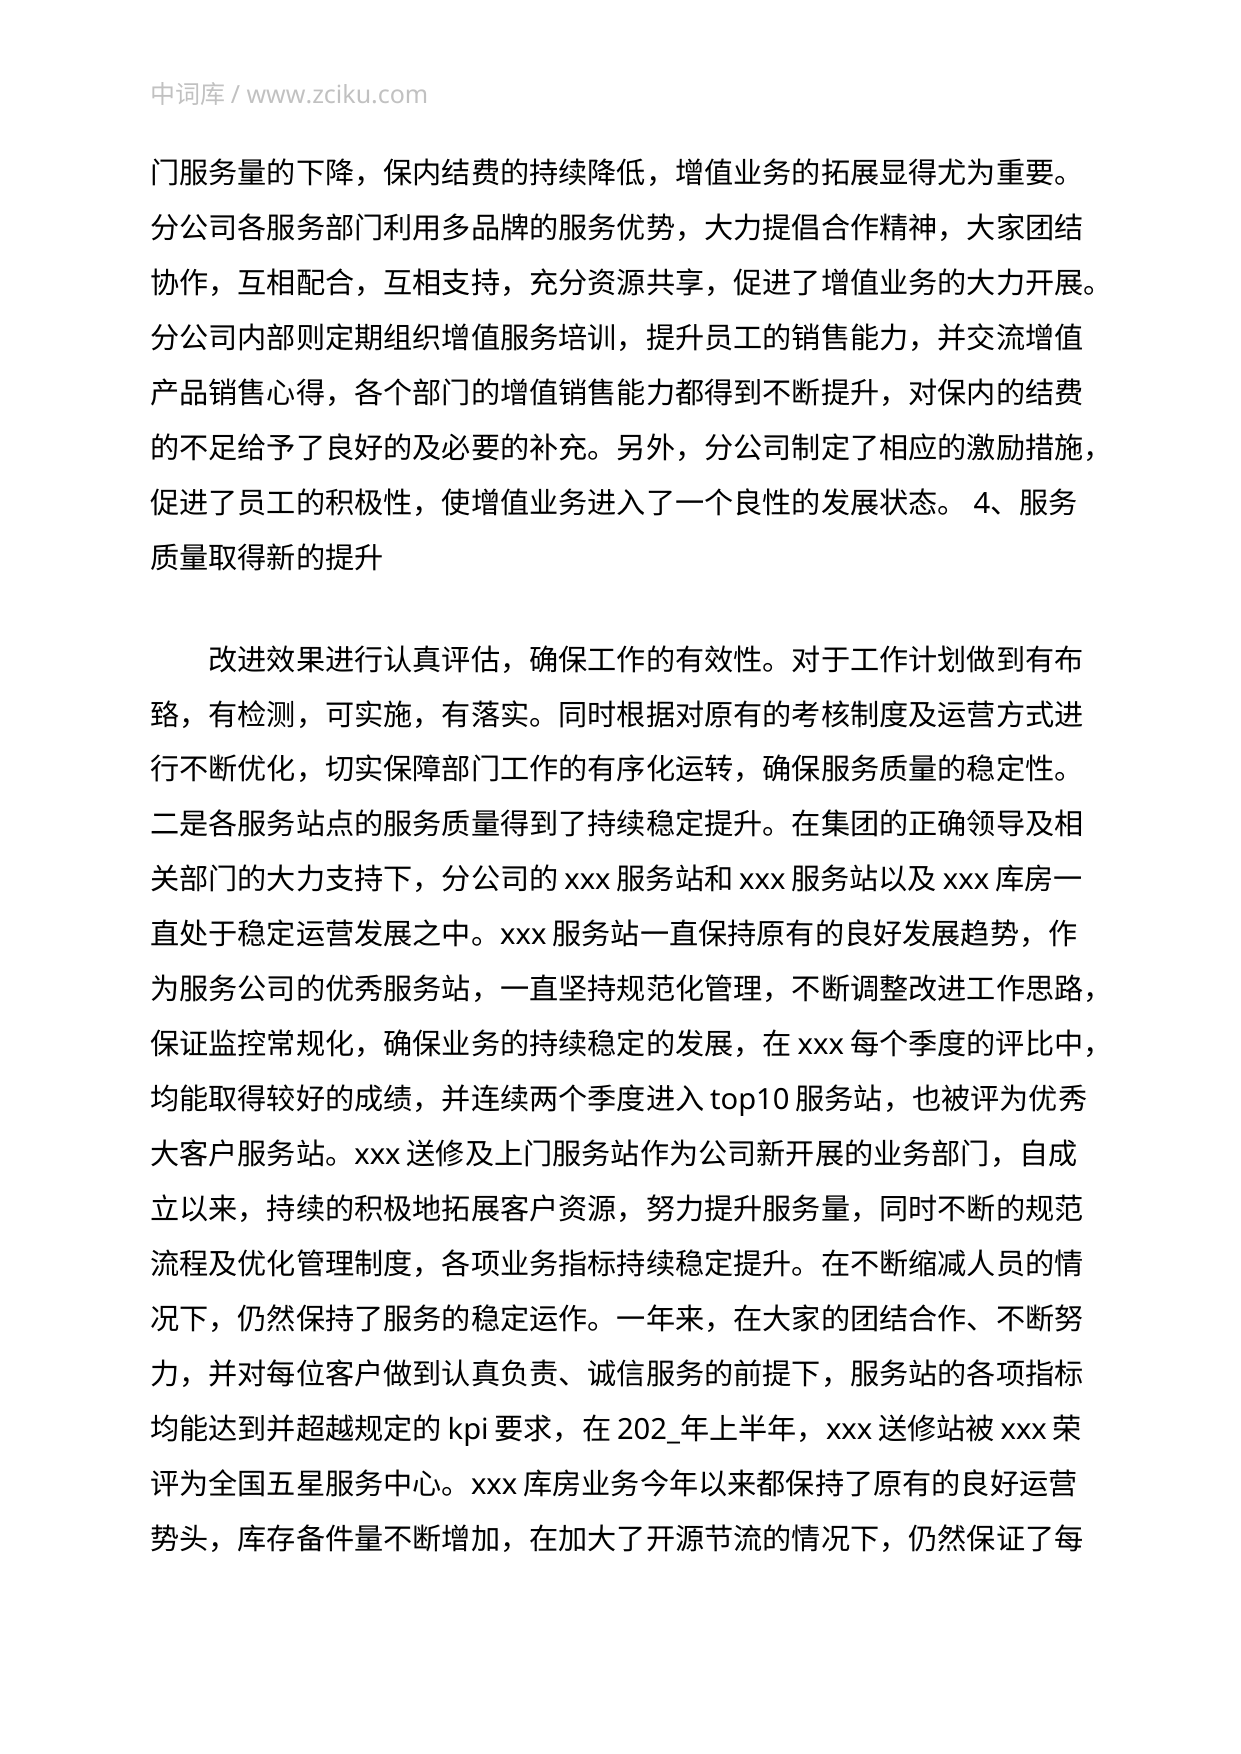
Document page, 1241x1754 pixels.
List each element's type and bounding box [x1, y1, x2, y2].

text [150, 636, 1090, 1557]
text [150, 150, 1090, 577]
